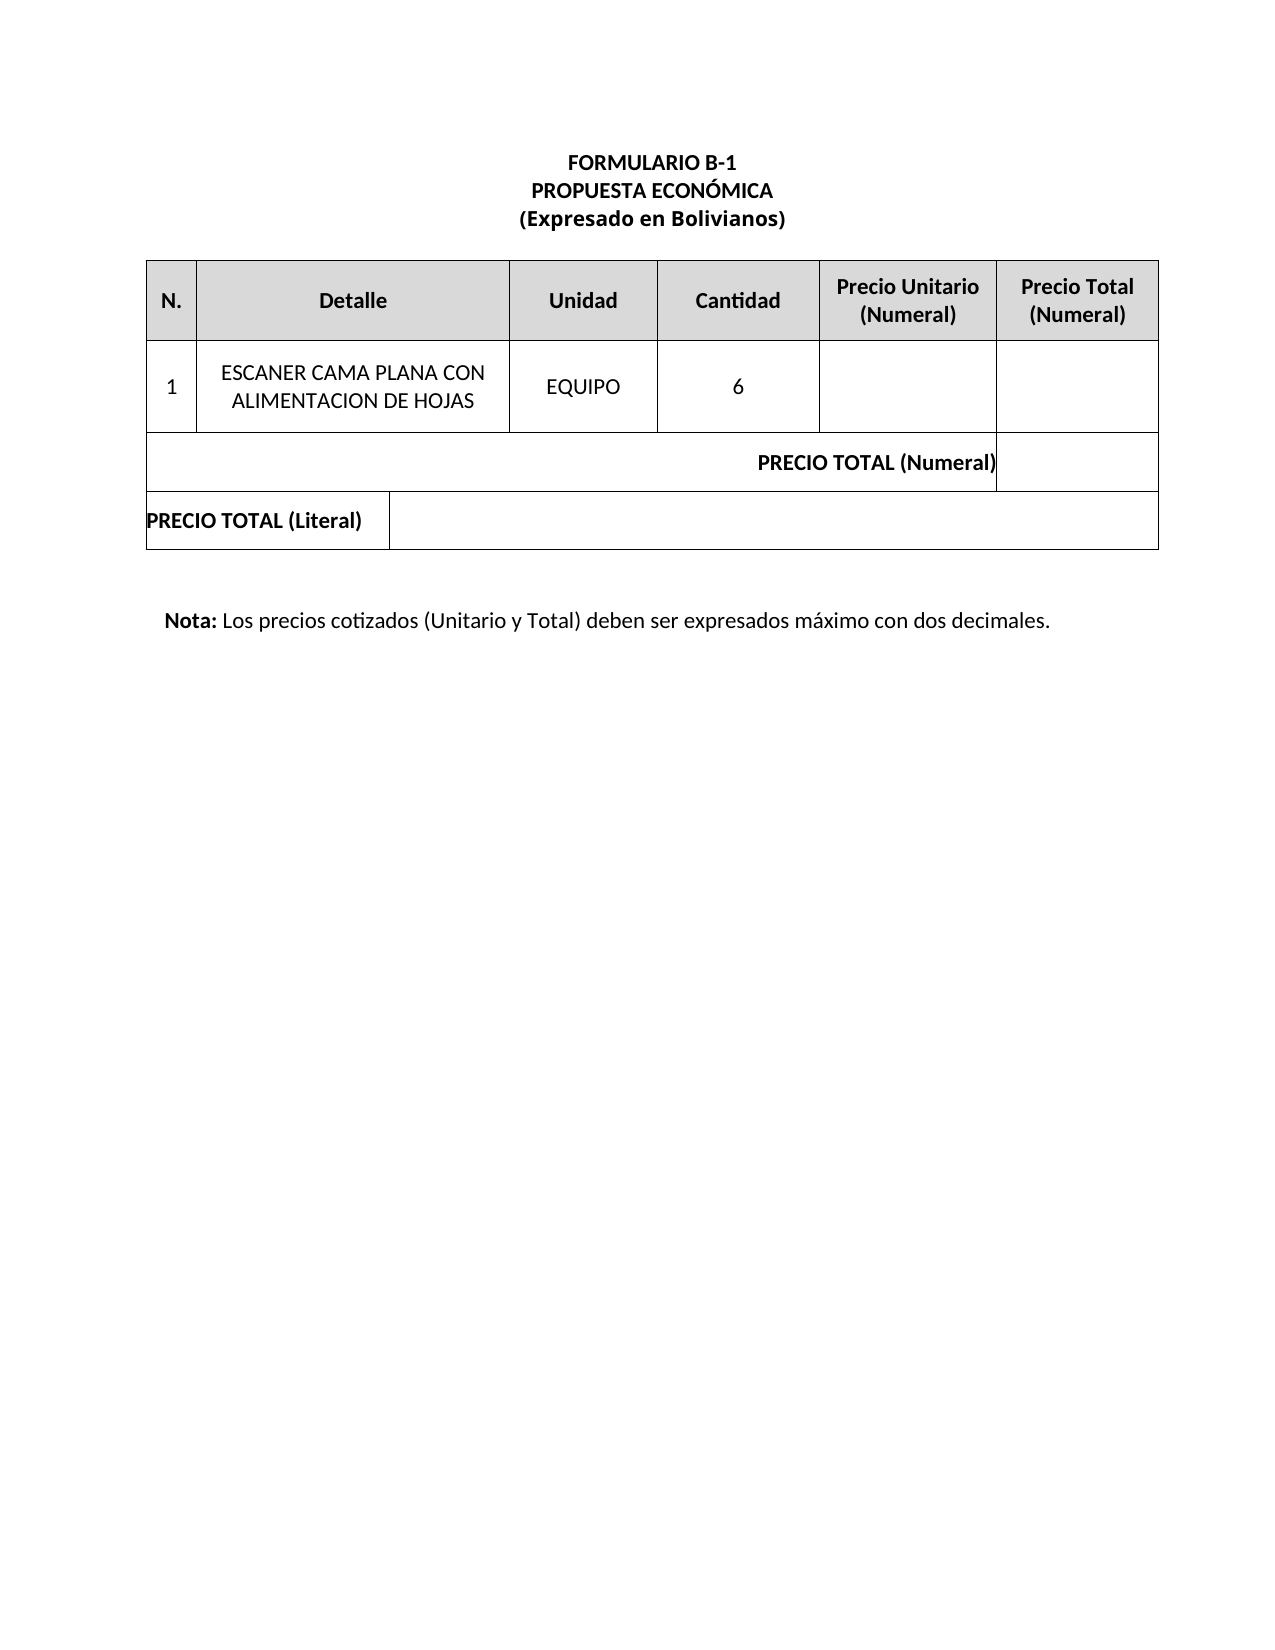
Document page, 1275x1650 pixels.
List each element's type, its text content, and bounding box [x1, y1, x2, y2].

table_header Precio Total (Numeral) [997, 261, 1158, 340]
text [177, 148, 1127, 176]
table_header Unidad [510, 261, 657, 340]
table_cell 1 [147, 341, 196, 432]
table_cell PRECIO TOTAL (Literal) [147, 492, 389, 549]
text (Expresado en Bolivianos) [177, 204, 1127, 232]
table_header N. [147, 261, 196, 340]
table_cell 6 [658, 341, 819, 432]
text Nota: Los precios cotizados (Unitario y Total) deben ser expresados máximo con dos decimales. [88, 606, 1127, 634]
table_cell [820, 341, 996, 432]
table_cell EQUIPO [510, 341, 657, 432]
table_header Cantidad [658, 261, 819, 340]
text PROPUESTA ECONÓMICA [177, 176, 1127, 204]
table_cell [997, 433, 1158, 491]
table_cell PRECIO TOTAL (Numeral) [147, 433, 996, 491]
table_header Detalle [197, 261, 509, 340]
table_header Precio Unitario (Numeral) [820, 261, 996, 340]
table_cell [390, 492, 1158, 549]
table_cell ESCANER CAMA PLANA CON ALIMENTACION DE HOJAS [197, 341, 509, 432]
table_cell [997, 341, 1158, 432]
